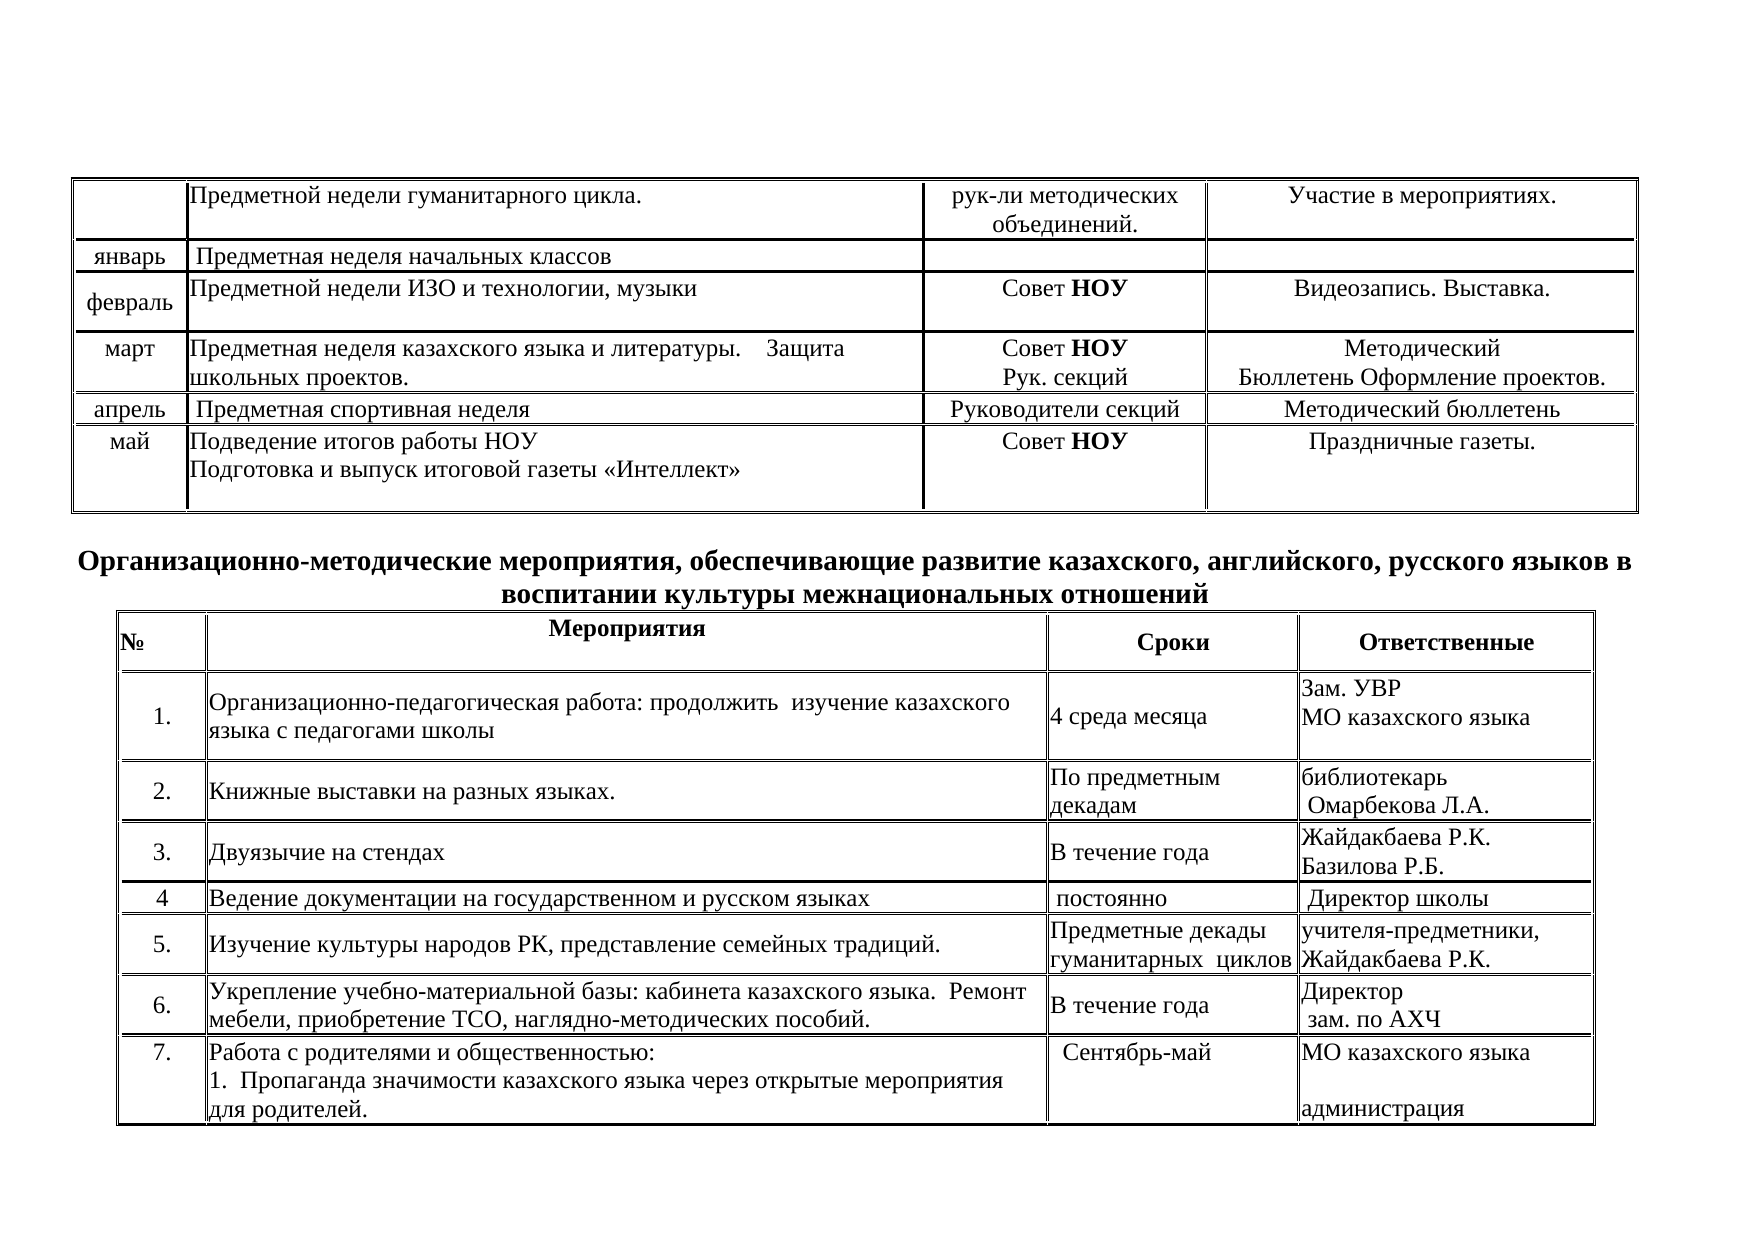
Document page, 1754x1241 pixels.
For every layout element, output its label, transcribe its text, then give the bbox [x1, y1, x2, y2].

table_cell Подведение итогов работы НОУ Подготовка и выпуск итоговой газеты «Интеллект» [187, 426, 923, 511]
table_cell Совет НОУ [923, 426, 1207, 511]
table_cell 1. [118, 670, 206, 758]
table_cell В течение года [1049, 823, 1297, 880]
table_cell По предметным декадам [1049, 762, 1297, 819]
table_cell Книжные выставки на разных языках. [208, 762, 1046, 819]
table_cell Директор зам. по АХЧ [1299, 973, 1594, 1033]
table_cell В течение года [1049, 976, 1297, 1033]
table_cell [1299, 1033, 1593, 1123]
table_cell Организационно-педагогическая работа: продолжить изучение казахского языка с педагогами школы [208, 673, 1046, 758]
table_header Ответственные [1299, 613, 1593, 670]
table_cell Жайдакбаева Р.К. Базилова Р.Б. [1300, 819, 1593, 880]
table_cell 6. [118, 973, 206, 1033]
table_cell учителя-предметники, Жайдакбаева Р.К. [1299, 912, 1594, 973]
table_cell 5. [118, 912, 206, 973]
table_header Мероприятия [206, 613, 1048, 670]
table_header № [119, 613, 206, 670]
table_cell Участие членов НОУ в школьных и городских, областных олимпиадах. Предметной недели гуманитарного цикла. [189, 181, 923, 238]
table_cell 2. [119, 759, 205, 819]
table_cell постоянно [1049, 883, 1297, 912]
table_cell Праздничные газеты. [1207, 423, 1637, 511]
text Организационно-методические мероприятия, обеспечивающие развитие казахского, английского, русского языков в воспитании культуры межнациональных отношений [74, 543, 1636, 610]
table_cell Совет НОУ [925, 273, 1205, 330]
table_cell 4 среда месяца [1049, 673, 1297, 758]
table_cell библиотекарь Омарбекова Л.А. [1300, 759, 1593, 819]
table_header Сроки [1048, 613, 1299, 670]
table_cell декабрь [74, 179, 187, 238]
table_cell Изучение культуры народов РК, представление семейных традиций. [208, 915, 1046, 973]
table_cell Ведение документации на государственном и русском языках [208, 883, 1046, 912]
table_cell Предметные декады гуманитарных циклов [1049, 915, 1297, 973]
table_cell 3. [119, 819, 205, 880]
table_cell 4 [119, 880, 205, 912]
table_cell Директор школы [1300, 880, 1593, 912]
table_cell Предметной недели ИЗО и технологии, музыки [189, 273, 922, 330]
table_cell февраль [74, 270, 186, 330]
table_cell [1048, 1037, 1299, 1123]
table_cell Двуязычие на стендах [208, 823, 1046, 880]
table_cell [206, 1037, 1048, 1123]
table_cell Зам. УВР МО казахского языка [1299, 670, 1594, 758]
table_cell Методический бюллетень. Участие в мероприятиях. [1207, 181, 1636, 238]
table_cell 7. [119, 1033, 206, 1123]
table_cell Укрепление учебно-материальной базы: кабинета казахского языка. Ремонт мебели, приобретение ТСО, наглядно-методических пособий. [208, 976, 1046, 1033]
